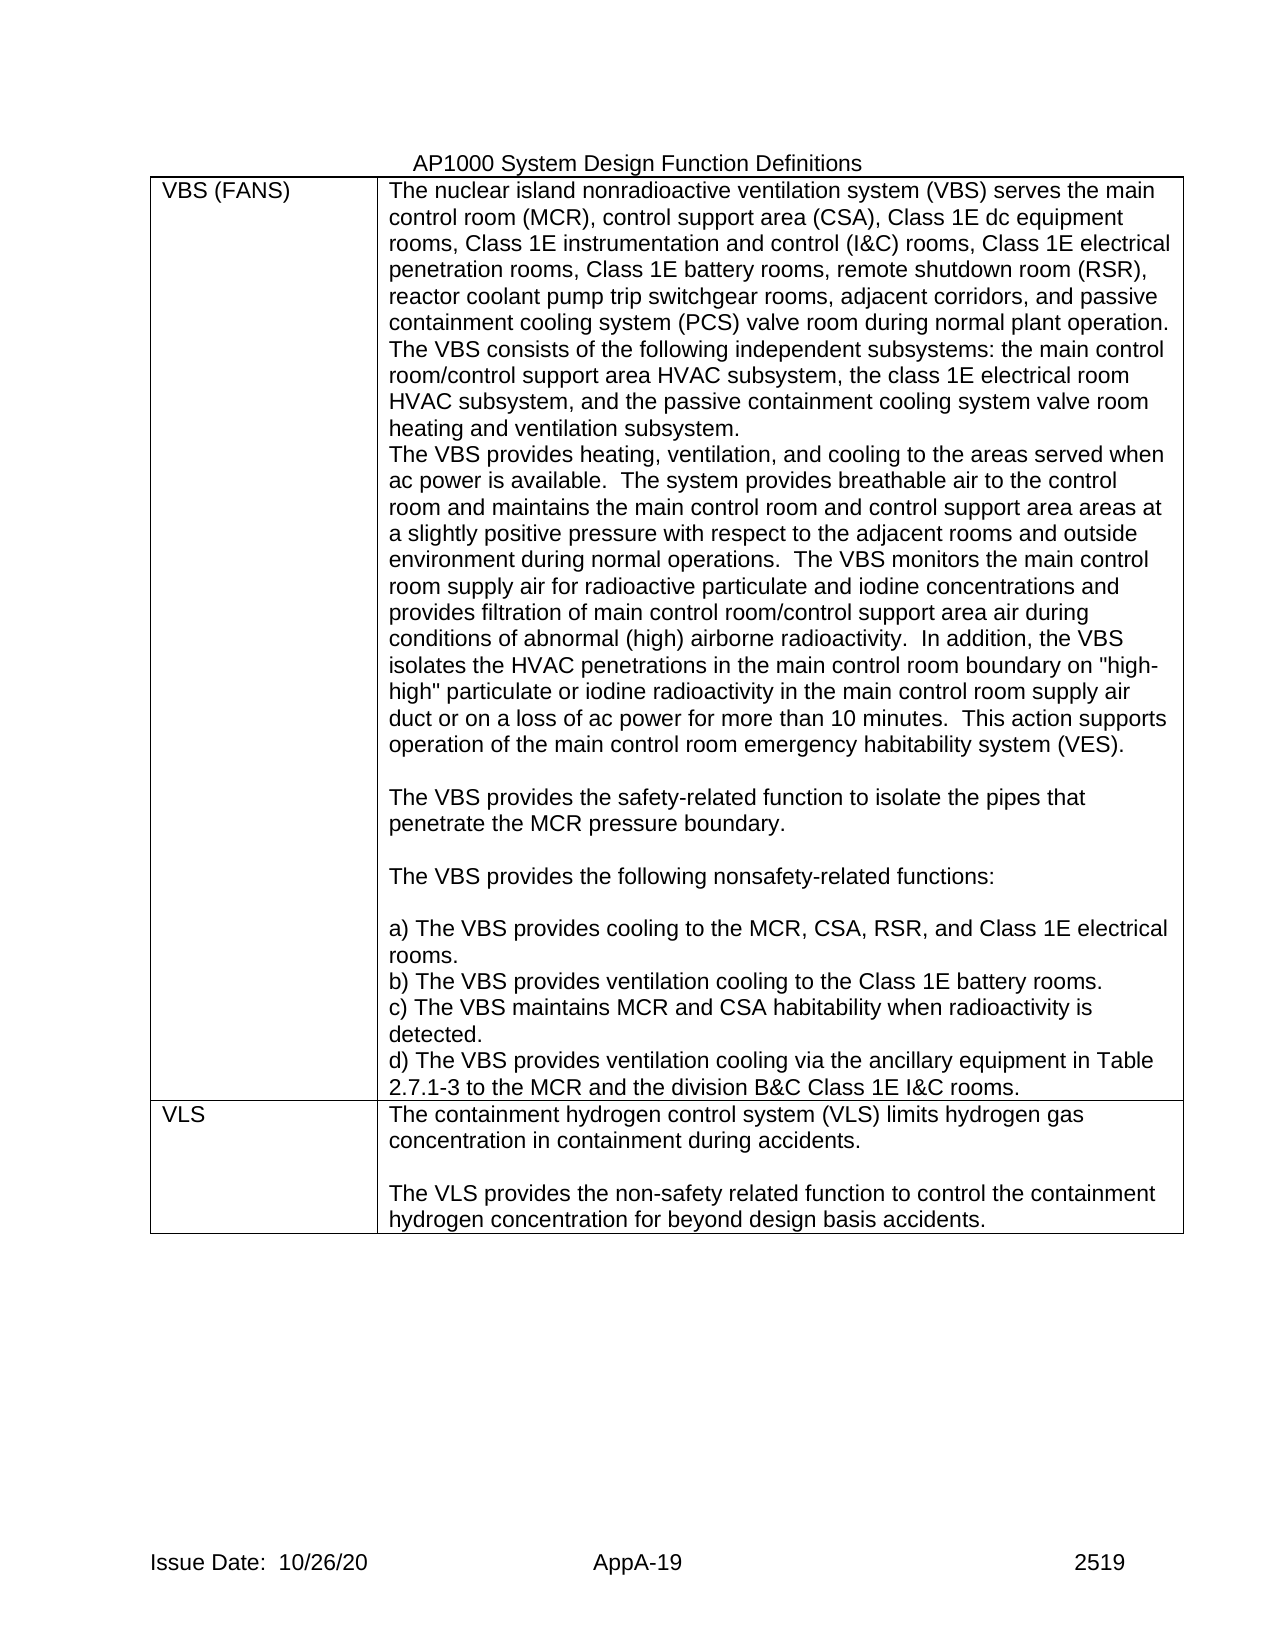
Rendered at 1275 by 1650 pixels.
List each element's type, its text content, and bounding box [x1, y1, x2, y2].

table_header VBS (FANS) [151, 178, 377, 1100]
table_cell The containment hydrogen control system (VLS) limits hydrogen gas concentration in containment during accidents. The VLS provides the non-safety related function to control the containment hydrogen concentration for beyond design basis accidents. [378, 1101, 1183, 1233]
text AP1000 System Design Function Definitions [150, 150, 1125, 176]
table_header The nuclear island nonradioactive ventilation system (VBS) serves the main control room (MCR), control support area (CSA), Class 1E dc equipment rooms, Class 1E instrumentation and control (I&C) rooms, Class 1E electrical penetration rooms, Class 1E battery rooms, remote shutdown room (RSR), reactor coolant pump trip switchgear rooms, adjacent corridors, and passive containment cooling system (PCS) valve room during normal plant operation. The VBS consists of the following independent subsystems: the main control room/control support area HVAC subsystem, the class 1E electrical room HVAC subsystem, and the passive containment cooling system valve room heating and ventilation subsystem. The VBS provides heating, ventilation, and cooling to the areas served when ac power is available. The system provides breathable air to the control room and maintains the main control room and control support area areas at a slightly positive pressure with respect to the adjacent rooms and outside environment during normal operations. The VBS monitors the main control room supply air for radioactive particulate and iodine concentrations and provides filtration of main control room/control support area air during conditions of abnormal (high) airborne radioactivity. In addition, the VBS isolates the HVAC penetrations in the main control room boundary on "high-high" particulate or iodine radioactivity in the main control room supply air duct or on a loss of ac power for more than 10 minutes. This action supports operation of the main control room emergency habitability system (VES). The VBS provides the safety-related function to isolate the pipes that penetrate the MCR pressure boundary. The VBS provides the following nonsafety-related functions: a) The VBS provides cooling to the MCR, CSA, RSR, and Class 1E electrical rooms. b) The VBS provides ventilation cooling to the Class 1E battery rooms. c) The VBS maintains MCR and CSA habitability when radioactivity is detected. d) The VBS provides ventilation cooling via the ancillary equipment in Table 2.7.1-3 to the MCR and the division B&C Class 1E I&C rooms. [378, 178, 1183, 1100]
table_cell VLS [151, 1101, 377, 1233]
